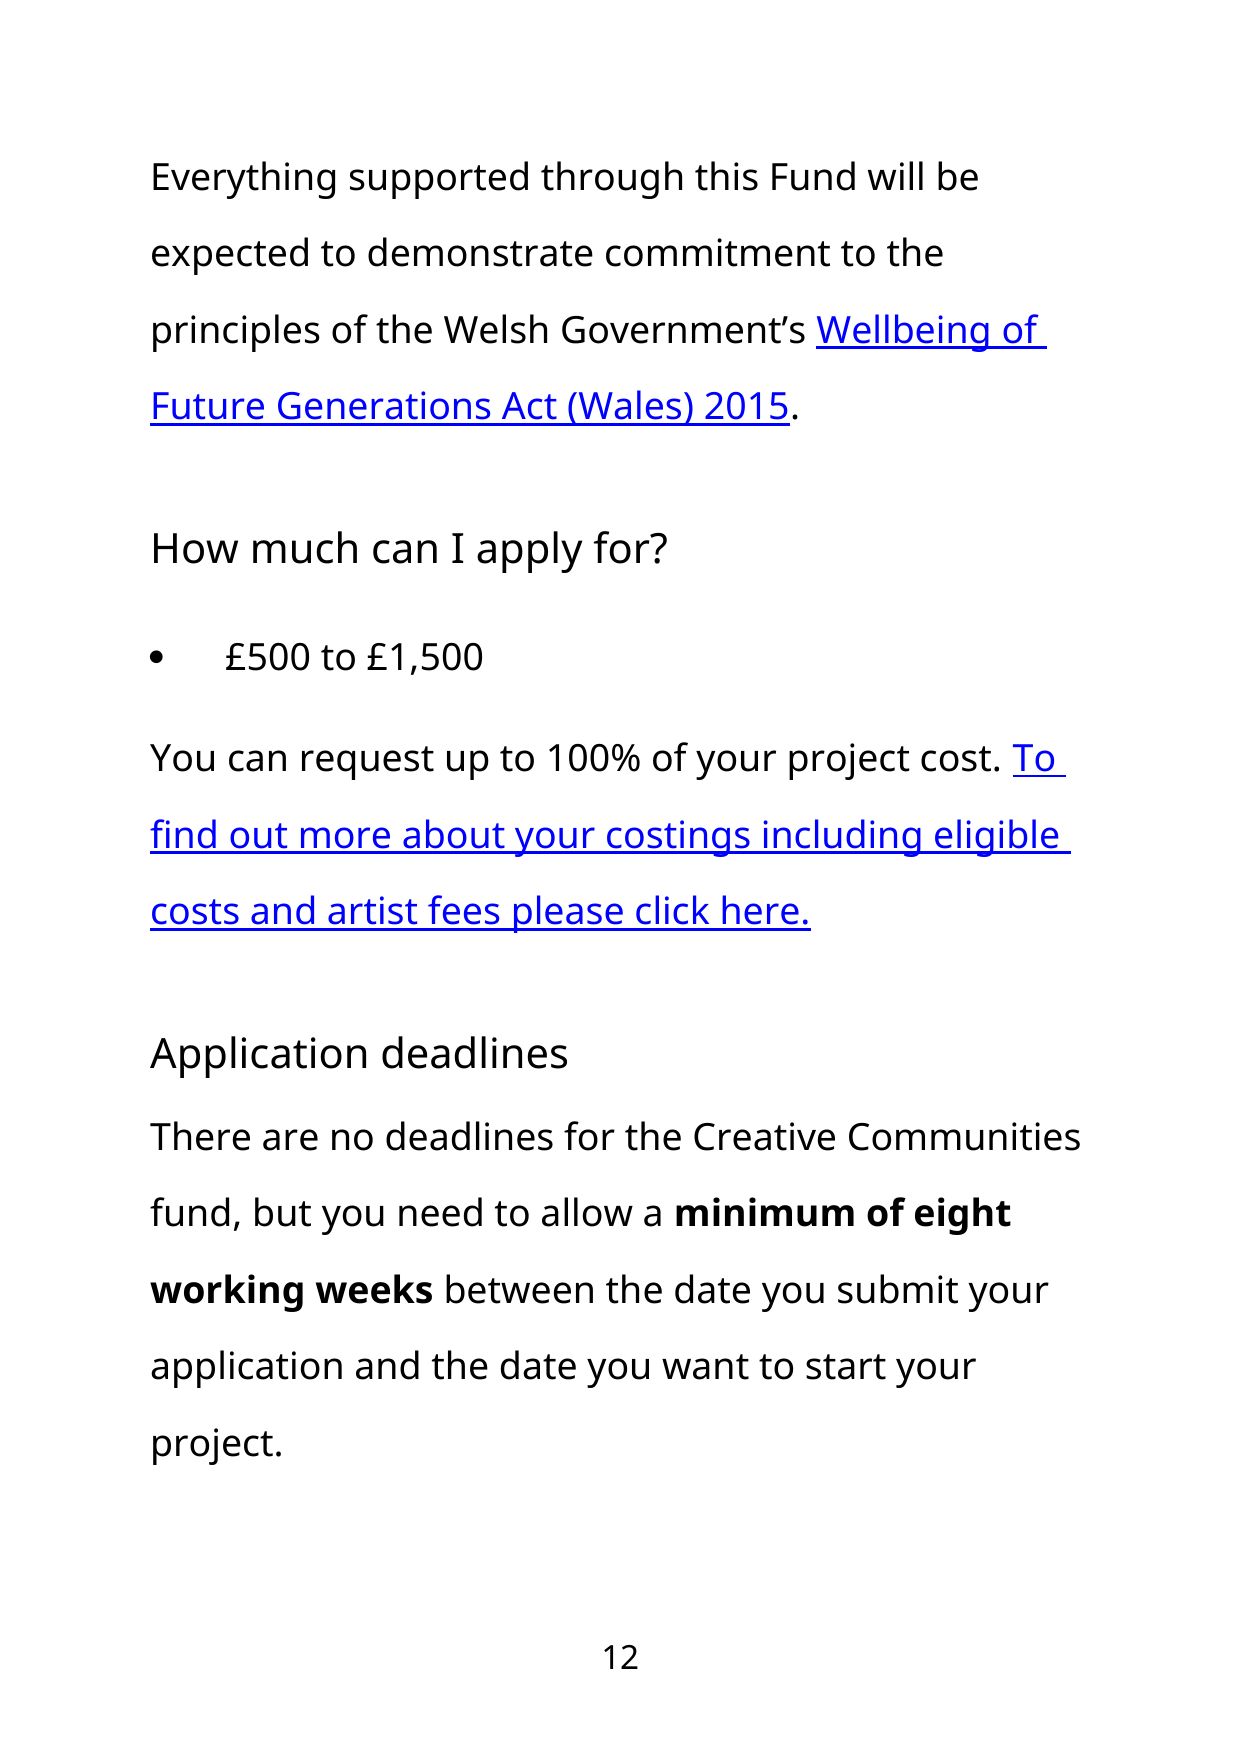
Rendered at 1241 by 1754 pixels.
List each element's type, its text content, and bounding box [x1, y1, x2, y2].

text You can request up to 100% of your project cost. To find out more about your costings including eligible costs and artist fees please click here. [150, 732, 1090, 936]
text There are no deadlines for the Creative Communities fund, but you need to allow a minimum of eight working weeks between the date you submit your application and the date you want to start your project. [150, 1110, 1090, 1467]
list £500 to £1,500 [150, 630, 1090, 681]
text Everything supported through this Fund will be expected to demonstrate commitment to the principles of the Welsh Government’s Wellbeing of Future Generations Act (Wales) 2015. [150, 150, 1090, 431]
subtitle Application deadlines [150, 1024, 1090, 1081]
subtitle How much can I apply for? [150, 519, 1090, 576]
